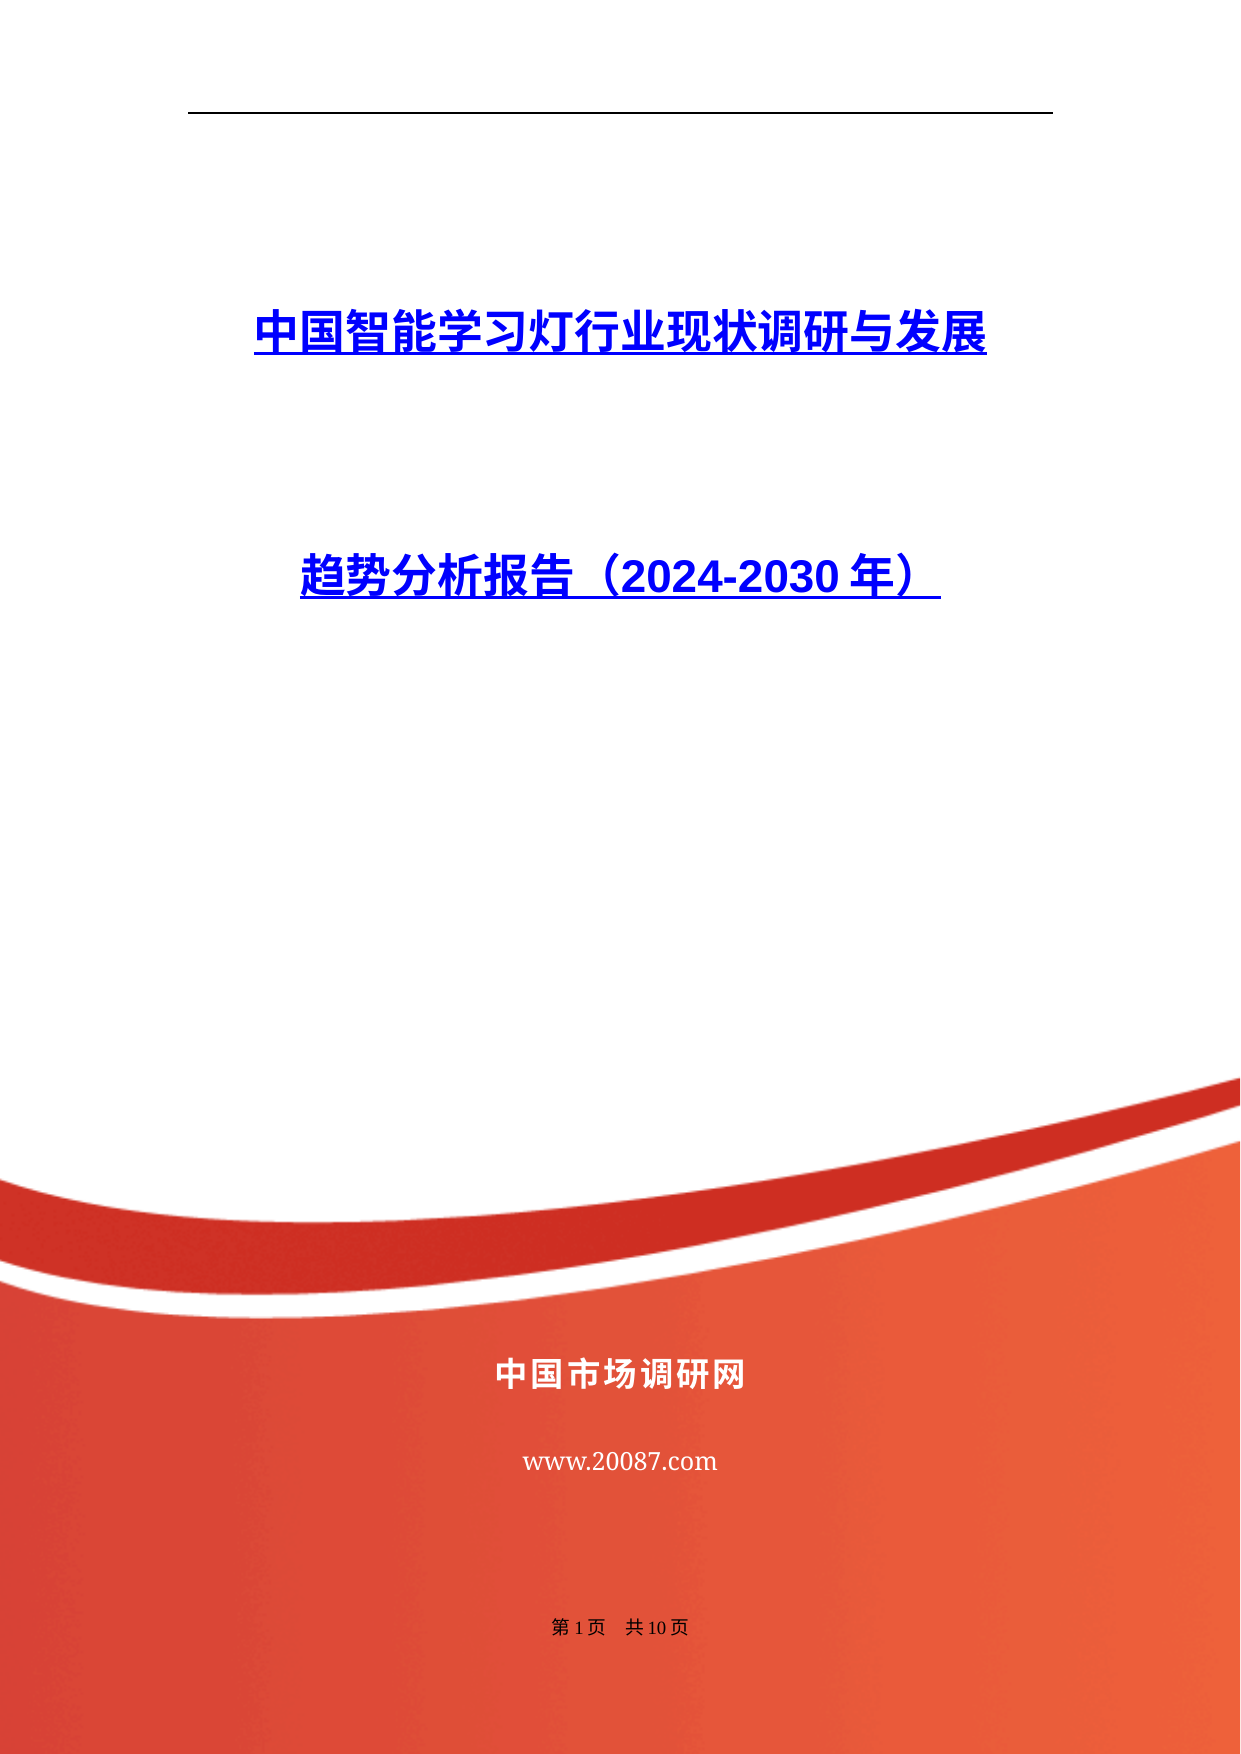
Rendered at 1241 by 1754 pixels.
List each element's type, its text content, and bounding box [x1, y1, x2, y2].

picture [0, 1006, 1241, 1754]
table_header 中国智能学习灯行业现状调研与发展趋势分析报告（2024-2030年） [188, 207, 1053, 773]
text www.20087.com [187, 1428, 1053, 1493]
subtitle 中国市场调研网 [187, 1339, 1053, 1404]
